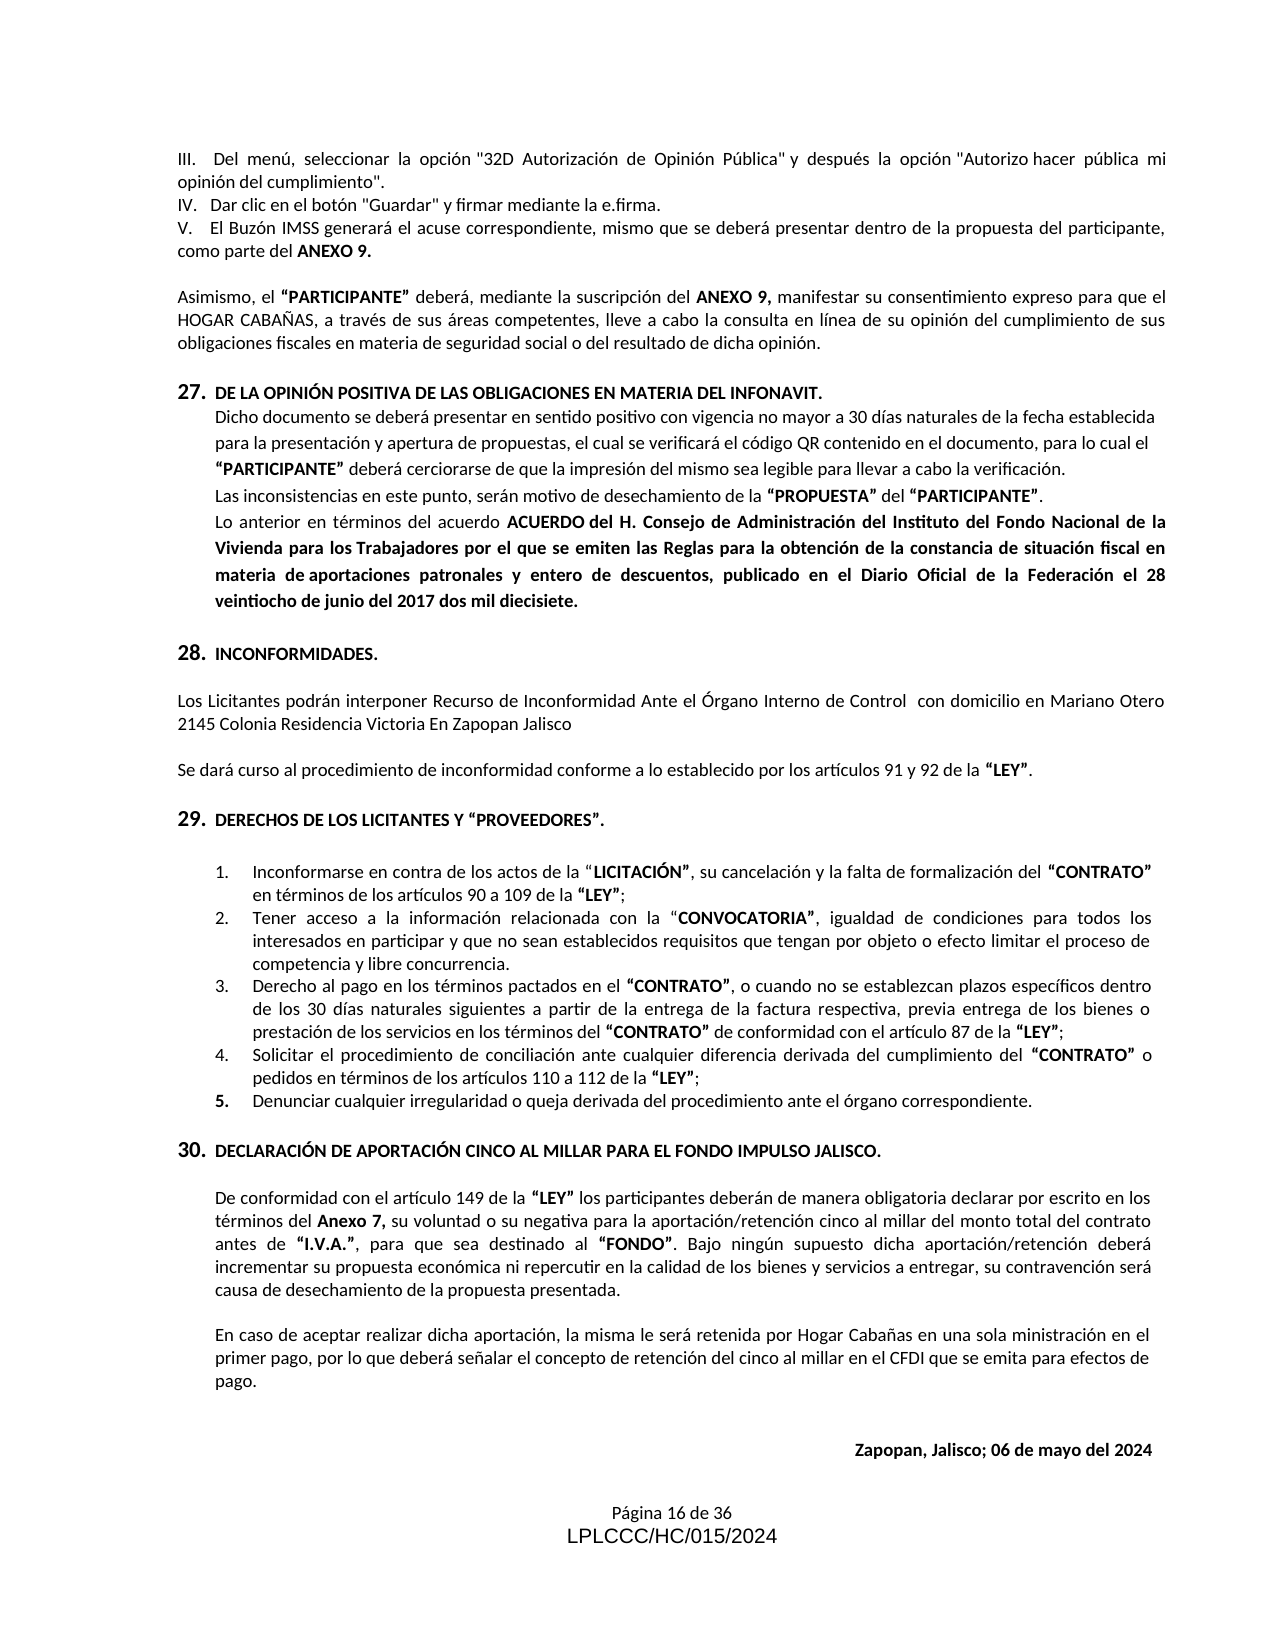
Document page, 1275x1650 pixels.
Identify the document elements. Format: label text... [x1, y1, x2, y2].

text Zapopan, Jalisco; 06 de mayo del 2024 [177, 1438, 1152, 1461]
list Las inconsistencias en este punto, serán motivo de desechamiento de la “PROPUESTA” del “PARTICIPANTE”. [215, 484, 1167, 507]
text Asimismo, el “PARTICIPANTE” deberá, mediante la suscripción del ANEXO 9, manifestar su consentimiento expreso para que el HOGAR CABAÑAS, a través de sus áreas competentes, lleve a cabo la consulta en línea de su opinión del cumplimiento de sus obligaciones fiscales en materia de seguridad social o del resultado de dicha opinión. [177, 285, 1167, 354]
list Tener acceso a la información relacionada con la “CONVOCATORIA”, igualdad de condiciones para todos los interesados en participar y que no sean establecidos requisitos que tengan por objeto o efecto limitar el proceso de competencia y libre concurrencia. [215, 906, 1152, 975]
list DERECHOS DE LOS LICITANTES Y “PROVEEDORES”. [177, 804, 1152, 832]
list DE LA OPINIÓN POSITIVA DE LAS OBLIGACIONES EN MATERIA DEL INFONAVIT. [177, 377, 1167, 405]
list Dicho documento se deberá presentar en sentido positivo con vigencia no mayor a 30 días naturales de la fecha establecida para la presentación y apertura de propuestas, el cual se verificará el código QR contenido en el documento, para lo cual el “PARTICIPANTE” deberá cerciorarse de que la impresión del mismo sea legible para llevar a cabo la verificación. [215, 405, 1167, 480]
list INCONFORMIDADES. [177, 638, 1167, 667]
list Lo anterior en términos del acuerdo ACUERDO del H. Consejo de Administración del Instituto del Fondo Nacional de la Vivienda para los Trabajadores por el que se emiten las Reglas para la obtención de la constancia de situación fiscal en materia de aportaciones patronales y entero de descuentos, publicado en el Diario Oficial de la Federación el 28 veintiocho de junio del 2017 dos mil diecisiete. [215, 510, 1167, 612]
text Se dará curso al procedimiento de inconformidad conforme a lo establecido por los artículos 91 y 92 de la “LEY”. [177, 758, 1167, 781]
list DECLARACIÓN DE APORTACIÓN CINCO AL MILLAR PARA EL FONDO IMPULSO JALISCO. [177, 1135, 1152, 1163]
list Solicitar el procedimiento de conciliación ante cualquier diferencia derivada del cumplimiento del “CONTRATO” o pedidos en términos de los artículos 110 a 112 de la “LEY”; [215, 1043, 1152, 1089]
text V. El Buzón IMSS generará el acuse correspondiente, mismo que se deberá presentar dentro de la propuesta del participante, como parte del ANEXO 9. [177, 216, 1167, 262]
list Inconformarse en contra de los actos de la “LICITACIÓN”, su cancelación y la falta de formalización del “CONTRATO” en términos de los artículos 90 a 109 de la “LEY”; [215, 860, 1152, 906]
list Denunciar cualquier irregularidad o queja derivada del procedimiento ante el órgano correspondiente. [215, 1089, 1152, 1112]
text III. Del menú, seleccionar la opción "32D Autorización de Opinión Pública" y después la opción "Autorizo hacer pública mi opinión del cumplimiento". [177, 148, 1167, 193]
text De conformidad con el artículo 149 de la “LEY” los participantes deberán de manera obligatoria declarar por escrito en los términos del Anexo 7, su voluntad o su negativa para la aportación/retención cinco al millar del monto total del contrato antes de “I.V.A.”, para que sea destinado al “FONDO”. Bajo ningún supuesto dicha aportación/retención deberá incrementar su propuesta económica ni repercutir en la calidad de los bienes y servicios a entregar, su contravención será causa de desechamiento de la propuesta presentada. [215, 1186, 1152, 1301]
text En caso de aceptar realizar dicha aportación, la misma le será retenida por Hogar Cabañas en una sola ministración en el primer pago, por lo que deberá señalar el concepto de retención del cinco al millar en el CFDI que se emita para efectos de pago. [215, 1323, 1152, 1392]
text IV. Dar clic en el botón "Guardar" y firmar mediante la e.firma. [177, 193, 1167, 216]
list Derecho al pago en los términos pactados en el “CONTRATO”, o cuando no se establezcan plazos específicos dentro de los 30 días naturales siguientes a partir de la entrega de la factura respectiva, previa entrega de los bienes o prestación de los servicios en los términos del “CONTRATO” de conformidad con el artículo 87 de la “LEY”; [215, 975, 1152, 1043]
text Los Licitantes podrán interponer Recurso de Inconformidad Ante el Órgano Interno de Control con domicilio en Mariano Otero 2145 Colonia Residencia Victoria En Zapopan Jalisco [177, 689, 1167, 735]
